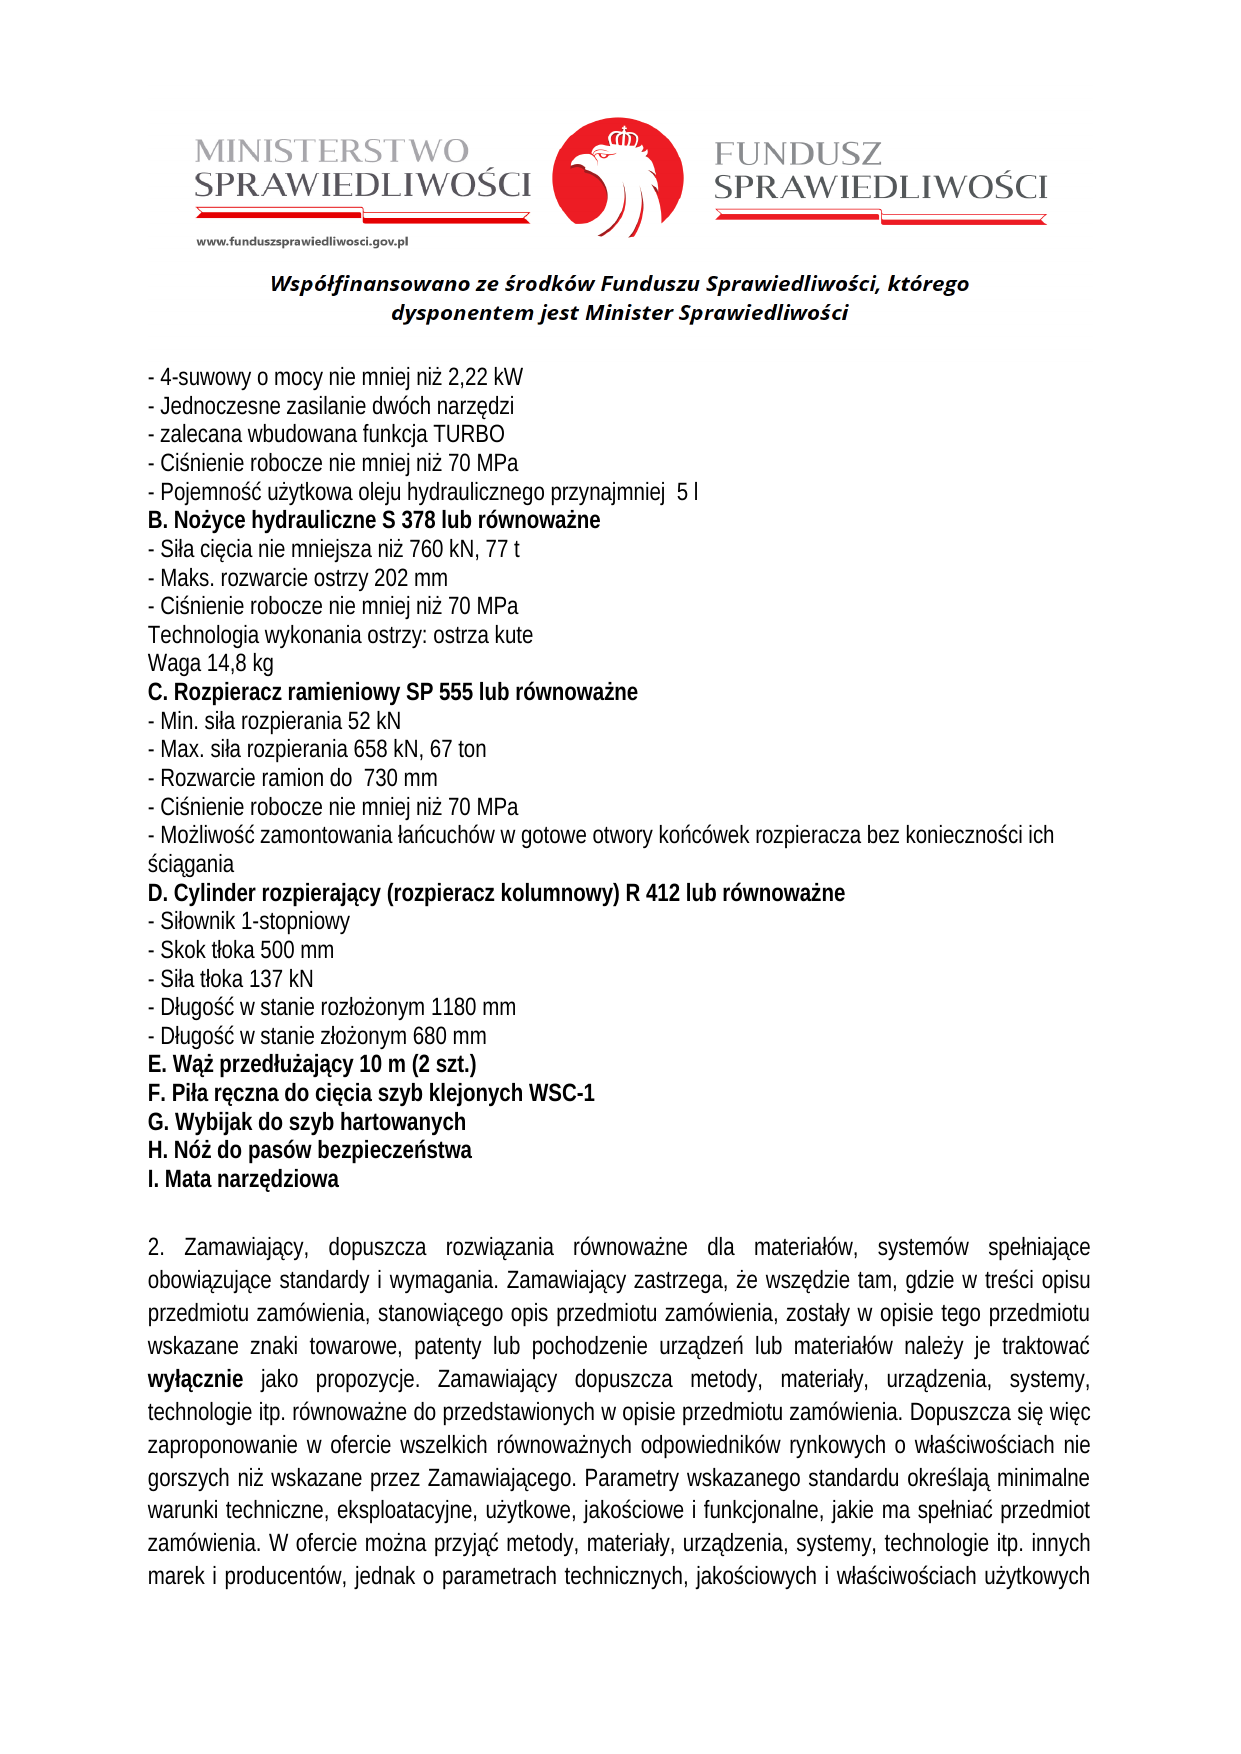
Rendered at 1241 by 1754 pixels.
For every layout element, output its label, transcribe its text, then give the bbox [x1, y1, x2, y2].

text H. Nóż do pasów bezpieczeństwa [148, 1135, 1093, 1164]
text - Siła tłoka 137 kN [148, 963, 1093, 992]
text - 4-suwowy o mocy nie mniej niż 2,22 kW [148, 362, 1093, 391]
text - Możliwość zamontowania łańcuchów w gotowe otwory końcówek rozpieracza bez konieczności ich ściągania [148, 820, 1093, 878]
text - Długość w stanie rozłożonym 1180 mm [148, 992, 1093, 1021]
text - Skok tłoka 500 mm [148, 935, 1093, 963]
text - Rozwarcie ramion do 730 mm [148, 763, 1093, 792]
text G. Wybijak do szyb hartowanych [148, 1107, 1093, 1135]
text E. Wąż przedłużający 10 m (2 szt.) [148, 1049, 1093, 1078]
text - Ciśnienie robocze nie mniej niż 70 MPa [148, 792, 1093, 820]
text D. Cylinder rozpierający (rozpieracz kolumnowy) R 412 lub równoważne [148, 878, 1093, 906]
text Waga 14,8 kg [148, 648, 1093, 677]
text - Ciśnienie robocze nie mniej niż 70 MPa [148, 591, 1093, 620]
text C. Rozpieracz ramieniowy SP 555 lub równoważne [148, 677, 1093, 706]
text - Max. siła rozpierania 658 kN, 67 ton [148, 734, 1093, 763]
text - Maks. rozwarcie ostrzy 202 mm [148, 562, 1093, 591]
text B. Nożyce hydrauliczne S 378 lub równoważne [148, 505, 1093, 534]
picture [147, 73, 1093, 362]
text - Pojemność użytkowa oleju hydraulicznego przynajmniej 5 l [148, 477, 1093, 505]
text - Długość w stanie złożonym 680 mm [148, 1021, 1093, 1049]
text - Ciśnienie robocze nie mniej niż 70 MPa [148, 448, 1093, 477]
text F. Piła ręczna do cięcia szyb klejonych WSC-1 [148, 1078, 1093, 1107]
text - Siła cięcia nie mniejsza niż 760 kN, 77 t [148, 534, 1093, 562]
text - zalecana wbudowana funkcja TURBO [148, 419, 1093, 448]
text - Jednoczesne zasilanie dwóch narzędzi [148, 391, 1093, 419]
text - Min. siła rozpierania 52 kN [148, 706, 1093, 734]
text Technologia wykonania ostrzy: ostrza kute [148, 620, 1093, 648]
text - Siłownik 1-stopniowy [148, 906, 1093, 935]
text I. Mata narzędziowa [148, 1164, 1093, 1193]
